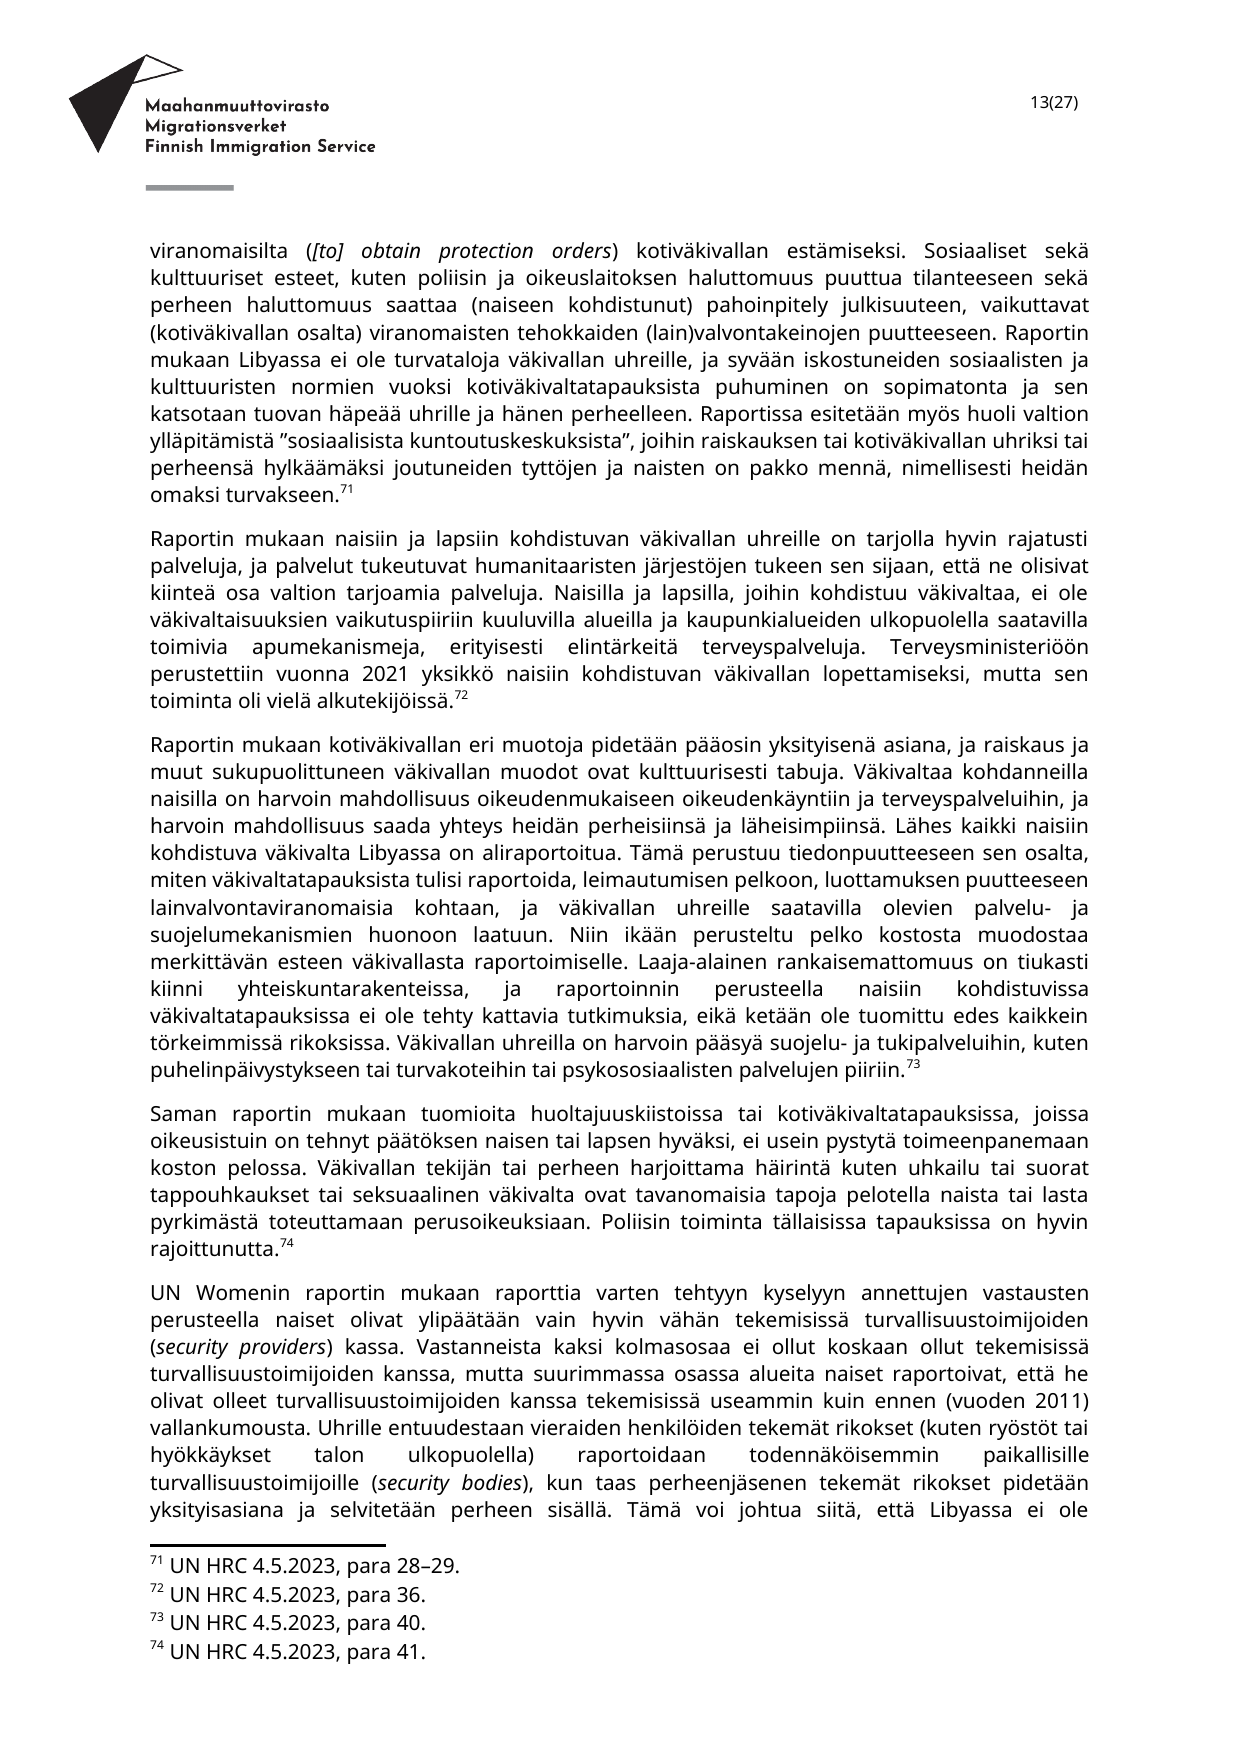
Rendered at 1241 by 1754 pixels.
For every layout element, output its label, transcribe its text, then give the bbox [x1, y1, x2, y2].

picture [68, 54, 376, 191]
text Saman raportin mukaan tuomioita huoltajuuskiistoissa tai kotiväkivaltatapauksissa, joissa oikeusistuin on tehnyt päätöksen naisen tai lapsen hyväksi, ei usein pystytä toimeenpanemaan koston pelossa. Väkivallan tekijän tai perheen harjoittama häirintä kuten uhkailu tai suorat tappouhkaukset tai seksuaalinen väkivalta ovat tavanomaisia tapoja pelotella naista tai lasta pyrkimästä toteuttamaan perusoikeuksiaan. Poliisin toiminta tällaisissa tapauksissa on hyvin rajoittunutta. [150, 1099, 1090, 1262]
text Raportin mukaan kotiväkivallan eri muotoja pidetään pääosin yksityisenä asiana, ja raiskaus ja muut sukupuolittuneen väkivallan muodot ovat kulttuurisesti tabuja. Väkivaltaa kohdanneilla naisilla on harvoin mahdollisuus oikeudenmukaiseen oikeudenkäyntiin ja terveyspalveluihin, ja harvoin mahdollisuus saada yhteys heidän perheisiinsä ja läheisimpiinsä. Lähes kaikki naisiin kohdistuva väkivalta Libyassa on aliraportoitua. Tämä perustuu tiedonpuutteeseen sen osalta, miten väkivaltatapauksista tulisi raportoida, leimautumisen pelkoon, luottamuksen puutteeseen lainvalvontaviranomaisia kohtaan, ja väkivallan uhreille saatavilla olevien palvelu- ja suojelumekanismien huonoon laatuun. Niin ikään perusteltu pelko kostosta muodostaa merkittävän esteen väkivallasta raportoimiselle. Laaja-alainen rankaisemattomuus on tiukasti kiinni yhteiskuntarakenteissa, ja raportoinnin perusteella naisiin kohdistuvissa väkivaltatapauksissa ei ole tehty kattavia tutkimuksia, eikä ketään ole tuomittu edes kaikkein törkeimmissä rikoksissa. Väkivallan uhreilla on harvoin pääsyä suojelu- ja tukipalveluihin, kuten puhelinpäivystykseen tai turvakoteihin tai psykososiaalisten palvelujen piiriin. [150, 731, 1090, 1083]
text Raportin mukaan naisiin ja lapsiin kohdistuvan väkivallan uhreille on tarjolla hyvin rajatusti palveluja, ja palvelut tukeutuvat humanitaaristen järjestöjen tukeen sen sijaan, että ne olisivat kiinteä osa valtion tarjoamia palveluja. Naisilla ja lapsilla, joihin kohdistuu väkivaltaa, ei ole väkivaltaisuuksien vaikutuspiiriin kuuluvilla alueilla ja kaupunkialueiden ulkopuolella saatavilla toimivia apumekanismeja, erityisesti elintärkeitä terveyspalveluja. Terveysministeriöön perustettiin vuonna 2021 yksikkö naisiin kohdistuvan väkivallan lopettamiseksi, mutta sen toiminta oli vielä alkutekijöissä. [150, 524, 1090, 714]
